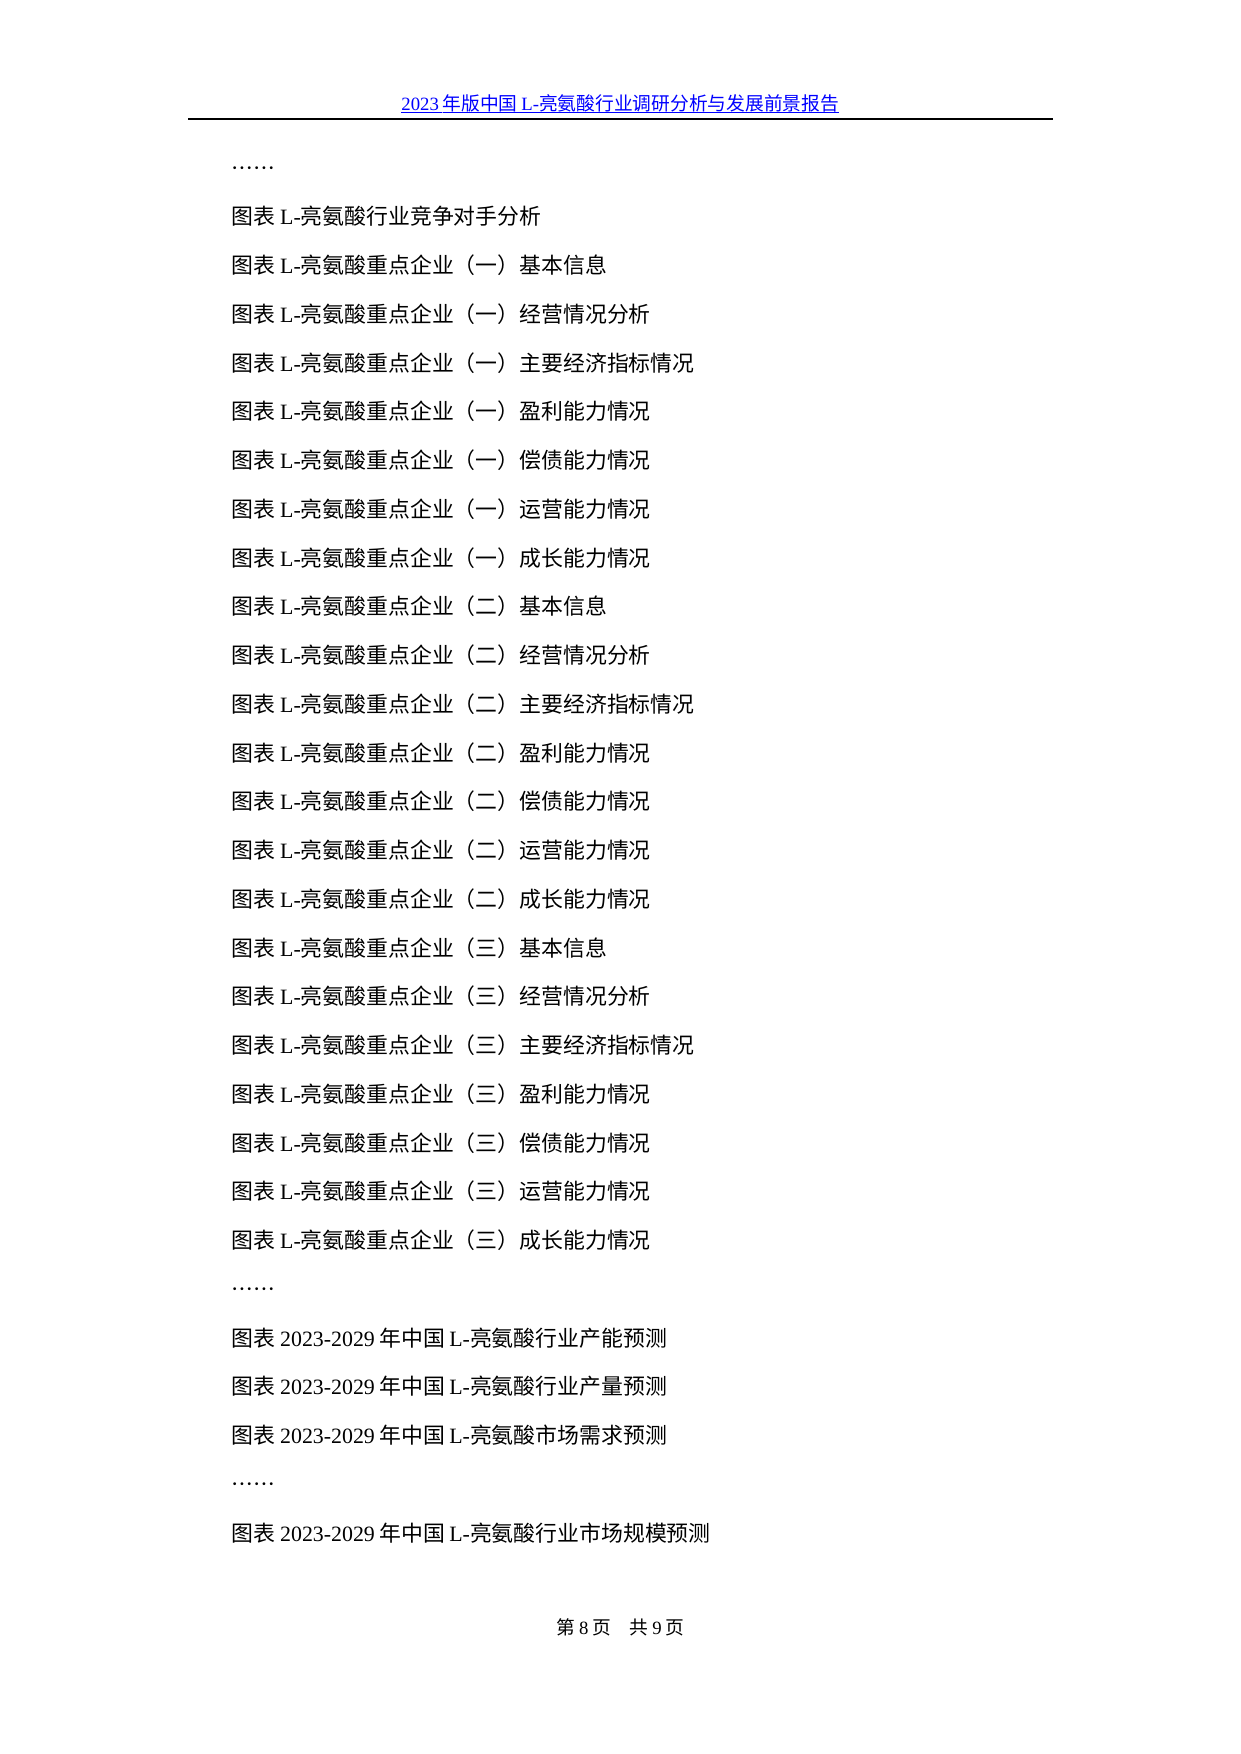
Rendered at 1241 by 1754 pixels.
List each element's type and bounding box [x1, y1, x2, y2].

text [187, 150, 1053, 1548]
